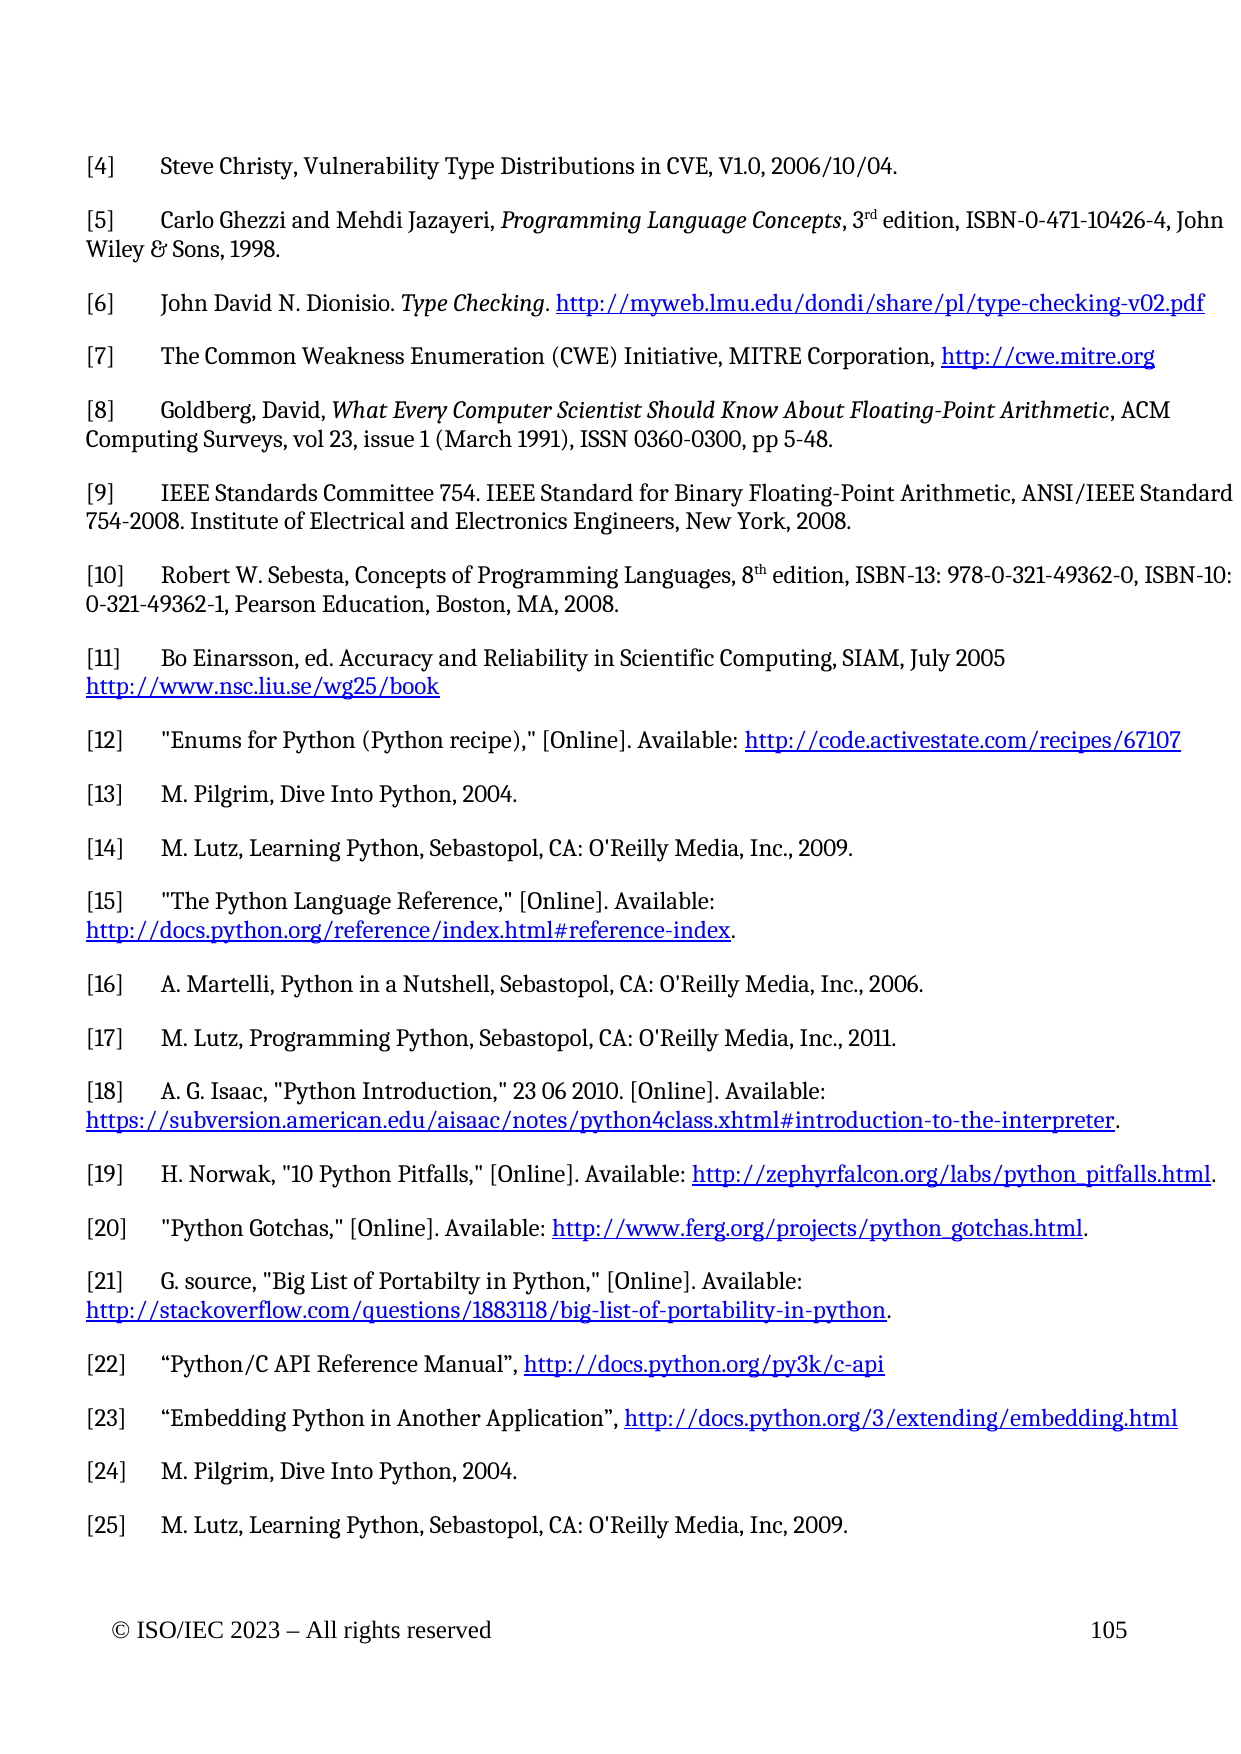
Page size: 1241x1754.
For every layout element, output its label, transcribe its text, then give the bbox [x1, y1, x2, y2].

text [22] “Python/C API Reference Manual”, http://docs.python.org/py3k/c-api [86, 1350, 1238, 1378]
text [20] "Python Gotchas," [Online]. Available: http://www.ferg.org/projects/python_gotchas.html. [86, 1213, 1238, 1242]
text [19] H. Norwak, "10 Python Pitfalls," [Online]. Available: http://zephyrfalcon.org/labs/python_pitfalls.html. [86, 1160, 1238, 1188]
text [11] Bo Einarsson, ed. Accuracy and Reliability in Scientific Computing, SIAM, July 2005 http://www.nsc.liu.se/wg25/book [86, 643, 1238, 701]
text [6] John David N. Dionisio. Type Checking. http://myweb.lmu.edu/dondi/share/pl/type-checking-v02.pdf [86, 288, 1238, 317]
text [21] G. source, "Big List of Portabilty in Python," [Online]. Available: http://stackoverflow.com/questions/1883118/big-list-of-portability-in-python. [86, 1267, 1238, 1325]
text [12] "Enums for Python (Python recipe)," [Online]. Available: http://code.activestate.com/recipes/67107 [86, 726, 1238, 755]
text [14] M. Lutz, Learning Python, Sebastopol, CA: O'Reilly Media, Inc., 2009. [86, 833, 1238, 862]
text [9] IEEE Standards Committee 754. IEEE Standard for Binary Floating-Point Arithmetic, ANSI/IEEE Standard 754-2008. Institute of Electrical and Electronics Engineers, New York, 2008. [86, 478, 1238, 536]
text [25] M. Lutz, Learning Python, Sebastopol, CA: O'Reilly Media, Inc, 2009. [86, 1511, 1238, 1540]
text [8] Goldberg, David, What Every Computer Scientist Should Know About Floating-Point Arithmetic, ACM Computing Surveys, vol 23, issue 1 (March 1991), ISSN 0360-0300, pp 5-48. [86, 396, 1238, 453]
text [16] A. Martelli, Python in a Nutshell, Sebastopol, CA: O'Reilly Media, Inc., 2006. [86, 970, 1238, 998]
text [24] M. Pilgrim, Dive Into Python, 2004. [86, 1457, 1238, 1486]
text [4] Steve Christy, Vulnerability Type Distributions in CVE, V1.0, 2006/10/04. [86, 152, 1238, 181]
text [5] Carlo Ghezzi and Mehdi Jazayeri, Programming Language Concepts, 3rd edition, ISBN-0-471-10426-4, John Wiley & Sons, 1998. [86, 206, 1238, 263]
text [23] “Embedding Python in Another Application”, http://docs.python.org/3/extending/embedding.html [86, 1403, 1238, 1432]
text [13] M. Pilgrim, Dive Into Python, 2004. [86, 780, 1238, 808]
text [15] "The Python Language Reference," [Online]. Available: http://docs.python.org/reference/index.html#reference-index. [86, 887, 1238, 945]
text [7] The Common Weakness Enumeration (CWE) Initiative, MITRE Corporation, http://cwe.mitre.org [86, 342, 1238, 371]
text [10] Robert W. Sebesta, Concepts of Programming Languages, 8th edition, ISBN-13: 978-0-321-49362-0, ISBN-10: 0-321-49362-1, Pearson Education, Boston, MA, 2008. [86, 561, 1238, 618]
text [18] A. G. Isaac, "Python Introduction," 23 06 2010. [Online]. Available: https://subversion.american.edu/aisaac/notes/python4class.xhtml#introduction-to-the-interpreter. [86, 1077, 1238, 1135]
text [17] M. Lutz, Programming Python, Sebastopol, CA: O'Reilly Media, Inc., 2011. [86, 1023, 1238, 1052]
